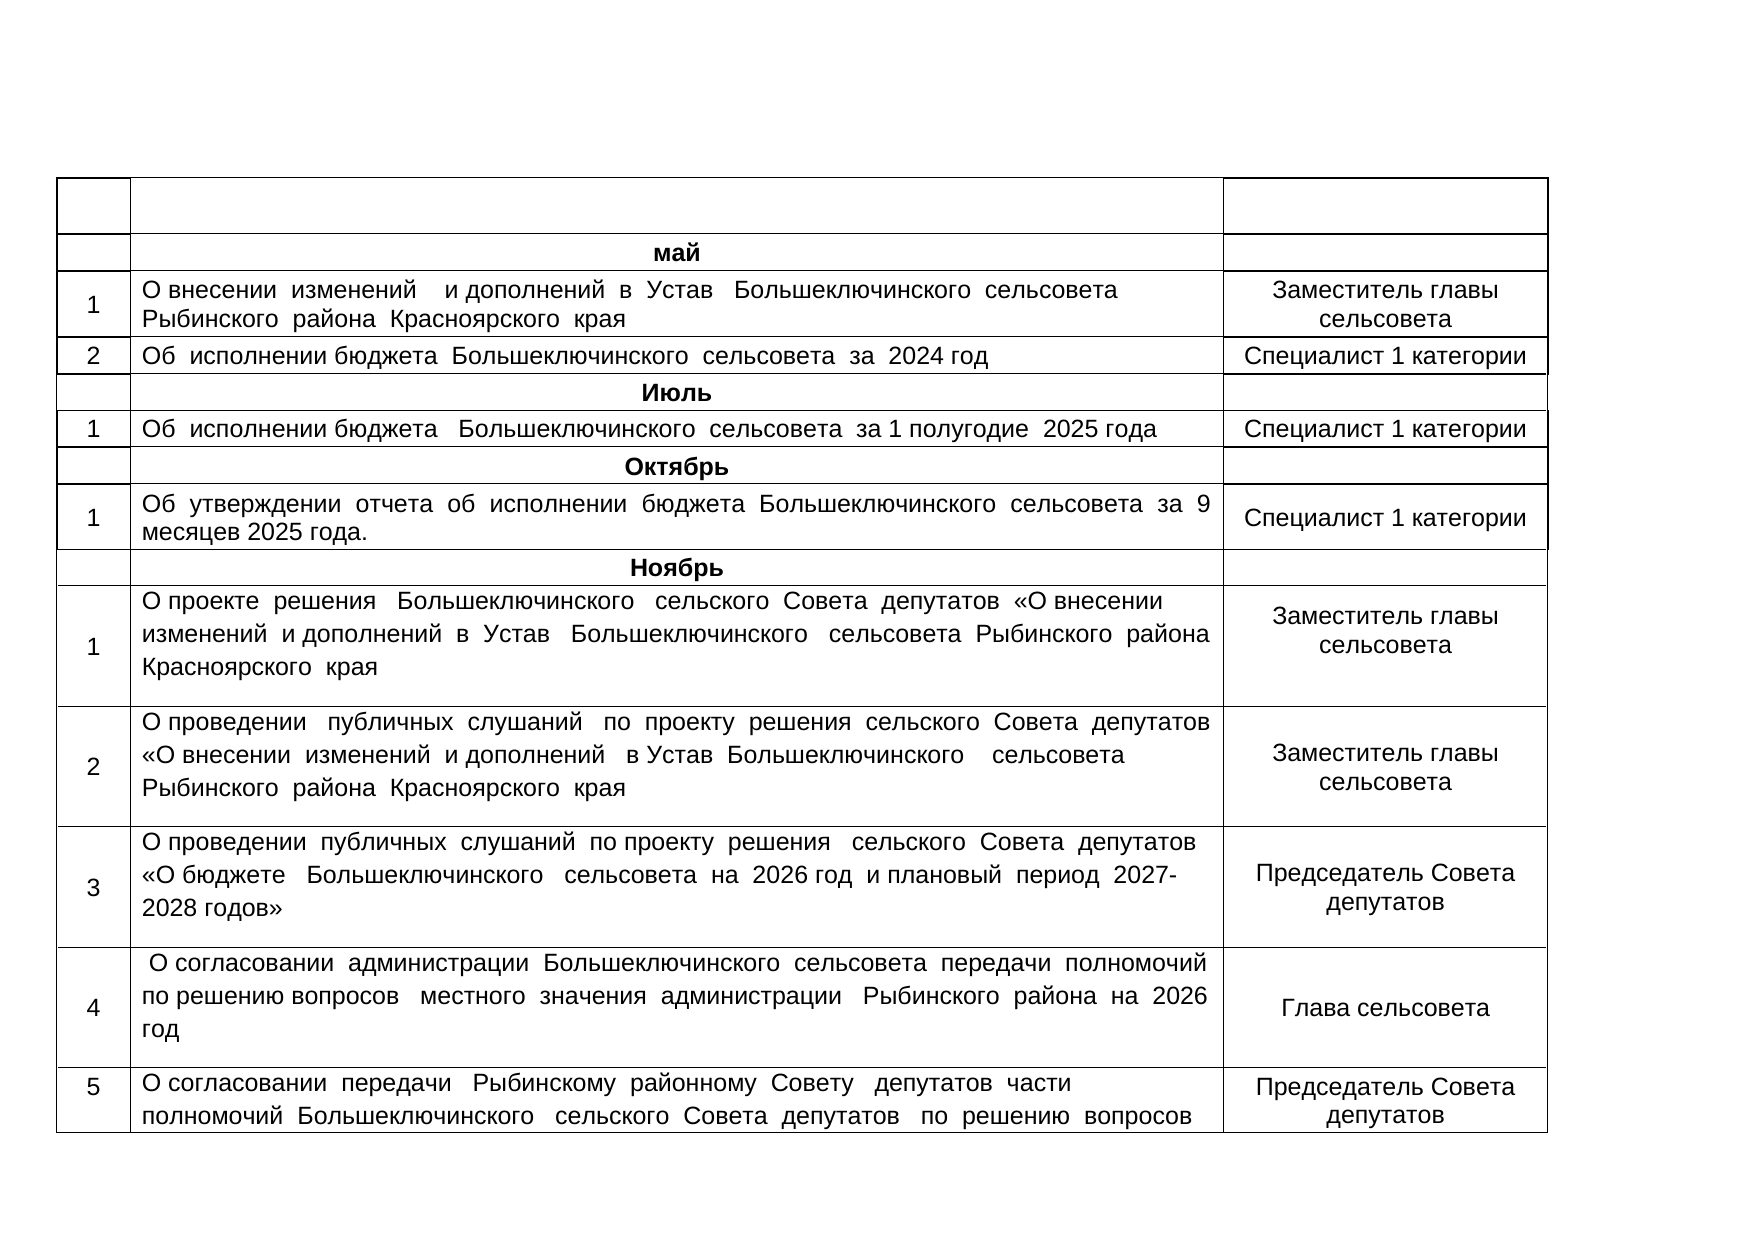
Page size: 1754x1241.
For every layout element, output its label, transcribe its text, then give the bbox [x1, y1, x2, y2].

table_cell О проведении публичных слушаний по проекту решения сельского Совета депутатов «О бюджете Большеключинского сельсовета на 2026 год и плановый период 2027-2028 годов» [131, 827, 1223, 947]
table_cell 4 [57, 947, 130, 1067]
table_cell Специалист 1 категории [1224, 485, 1547, 549]
table_cell 2 [57, 706, 130, 826]
table_cell О внесении изменений и дополнений в Устав Большеключинского сельсовета Рыбинского района Красноярского края [131, 271, 1223, 336]
table_cell 1 [58, 411, 130, 446]
table_cell 1 [57, 585, 130, 706]
table_cell [1224, 448, 1547, 483]
table_cell Специалист 1 категории [1224, 338, 1547, 373]
table_cell Ноябрь [131, 550, 1223, 585]
table_cell Об исполнении бюджета Большеключинского сельсовета за 1 полугодие 2025 года [131, 411, 1223, 446]
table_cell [1224, 1067, 1547, 1132]
table_cell 2 [58, 338, 130, 373]
table_cell Об утверждении отчета об исполнении бюджета Большеключинского сельсовета за 9 месяцев 2025 года. [131, 484, 1223, 549]
table_cell [57, 375, 130, 410]
table_cell О согласовании администрации Большеключинского сельсовета передачи полномочий по решению вопросов местного значения администрации Рыбинского района на 2026 год [131, 948, 1223, 1067]
table_cell Председатель Совета депутатов [1224, 826, 1547, 947]
table_cell [1224, 373, 1547, 410]
table_cell [58, 448, 130, 483]
table_cell О проекте решения Большеключинского сельского Совета депутатов «О внесении изменений и дополнений в Устав Большеключинского сельсовета Рыбинского района Красноярского края [131, 586, 1223, 706]
table_cell Специалист 1 категории [1224, 410, 1547, 446]
table_cell 3 [57, 826, 130, 947]
table_cell Октябрь [131, 447, 1223, 483]
table_cell Заместитель главы сельсовета [1224, 272, 1547, 336]
table_cell [57, 550, 130, 585]
table_cell Заместитель главы сельсовета [1224, 706, 1547, 826]
table_cell 1 [58, 485, 130, 549]
table_cell Глава сельсовета [1224, 947, 1547, 1067]
table_cell Об исполнении бюджета Большеключинского сельсовета за 2024 год [131, 337, 1223, 373]
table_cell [131, 178, 1223, 233]
table_cell Июль [131, 374, 1223, 410]
table_cell 5 [57, 1067, 130, 1132]
table_cell 1 [58, 272, 130, 336]
table_cell О проведении публичных слушаний по проекту решения сельского Совета депутатов «О внесении изменений и дополнений в Устав Большеключинского сельсовета Рыбинского района Красноярского края [131, 707, 1223, 826]
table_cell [131, 1068, 1223, 1132]
table_cell 5 [58, 179, 130, 233]
table_cell май [131, 234, 1223, 270]
table_cell Заместитель главы сельсовета [1224, 585, 1547, 706]
table_cell [1224, 549, 1547, 585]
table_cell [58, 235, 130, 270]
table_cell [1224, 179, 1547, 233]
table_cell [1224, 235, 1547, 270]
